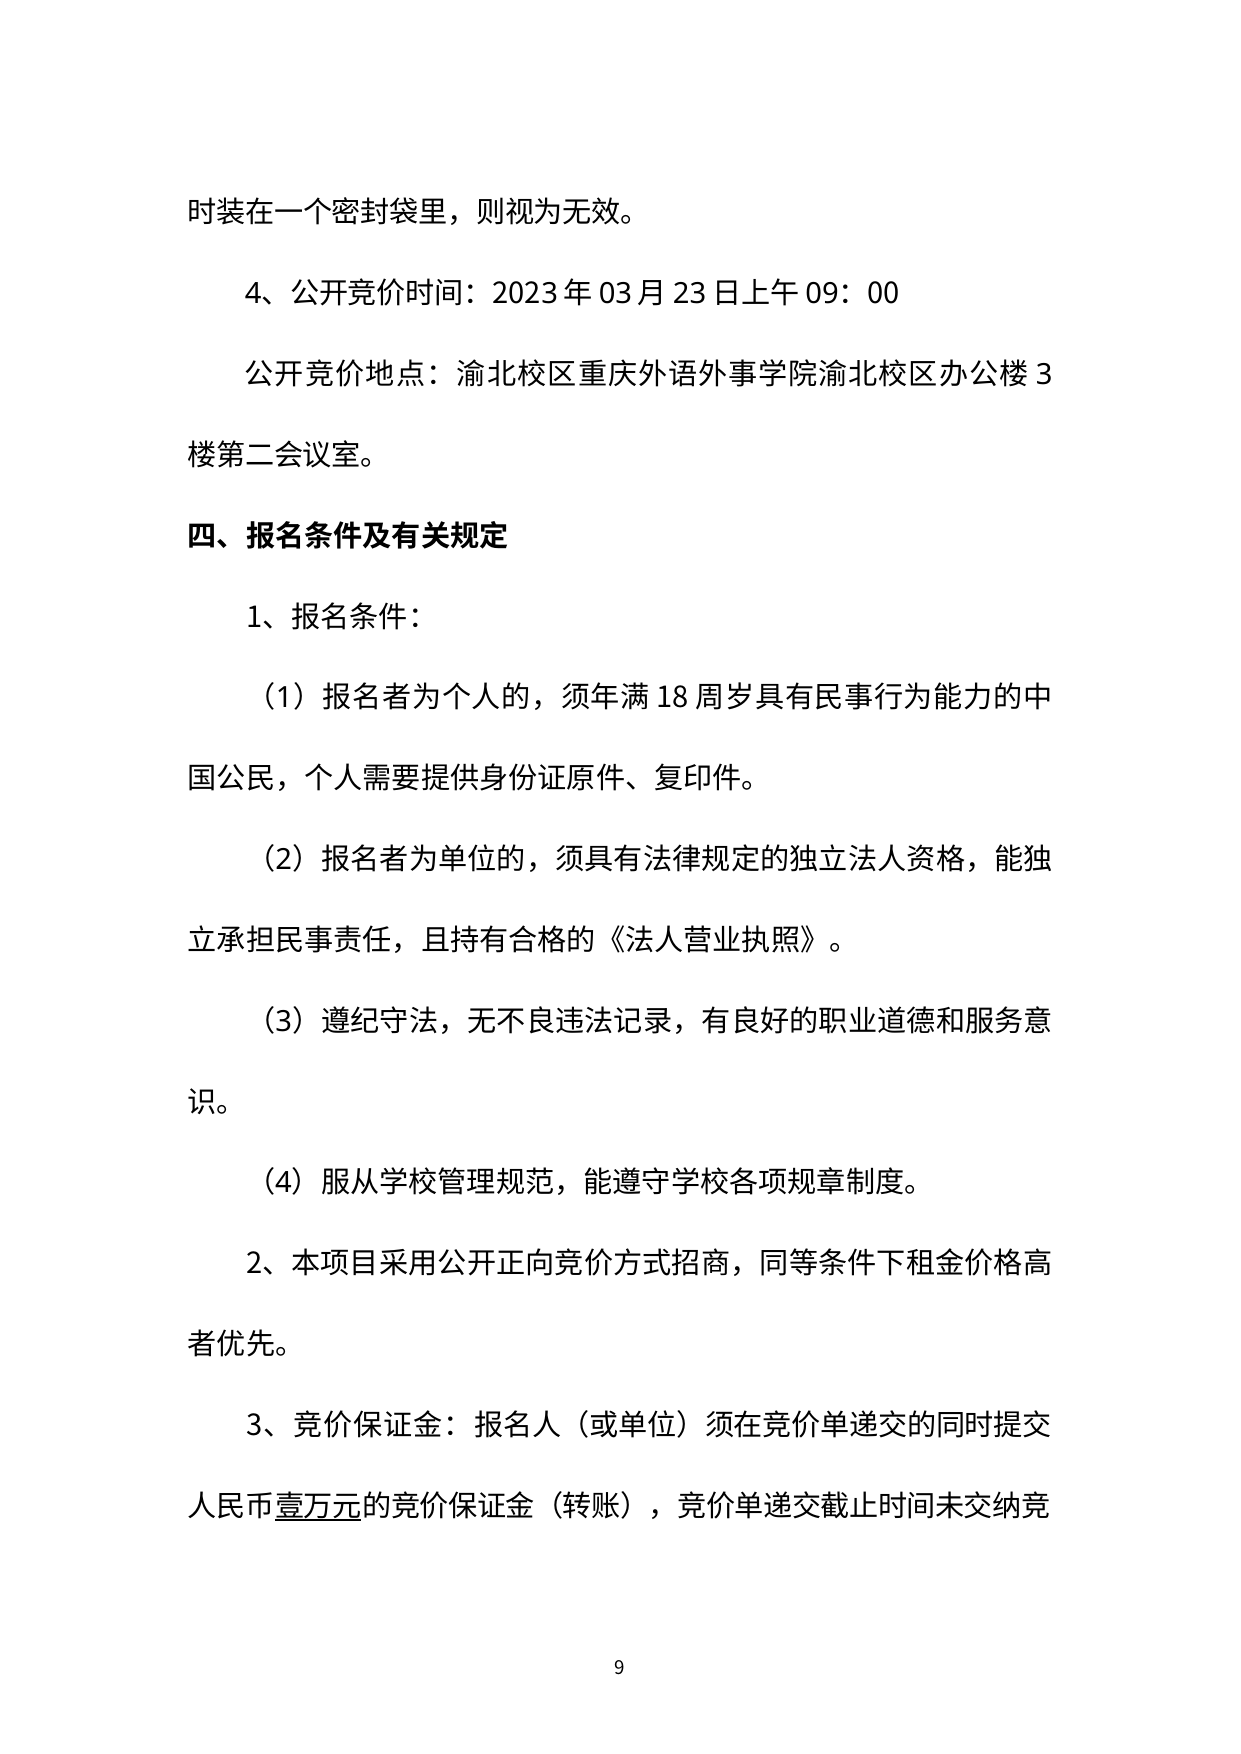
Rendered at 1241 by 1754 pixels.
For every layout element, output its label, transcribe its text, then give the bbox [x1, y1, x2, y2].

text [187, 170, 1053, 251]
text 2、本项目采用公开正向竞价方式招商，同等条件下租金价格高者优先。 [187, 1221, 1053, 1382]
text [187, 1382, 1053, 1544]
text （1）报名者为个人的，须年满18周岁具有民事行为能力的中国公民，个人需要提供身份证原件、复印件。 [187, 655, 1053, 816]
text 公开竞价地点：渝北校区重庆外语外事学院渝北校区办公楼3楼第二会议室。 [187, 331, 1053, 493]
text 4、公开竞价时间：2023年03月23日上午09：00 [187, 251, 1053, 331]
text （3）遵纪守法，无不良违法记录，有良好的职业道德和服务意识。 [187, 978, 1053, 1140]
text 1、报名条件： [187, 574, 1053, 655]
text （4）服从学校管理规范，能遵守学校各项规章制度。 [187, 1140, 1053, 1221]
text 四、报名条件及有关规定 [187, 493, 1053, 574]
text （2）报名者为单位的，须具有法律规定的独立法人资格，能独立承担民事责任，且持有合格的《法人营业执照》。 [187, 816, 1053, 978]
